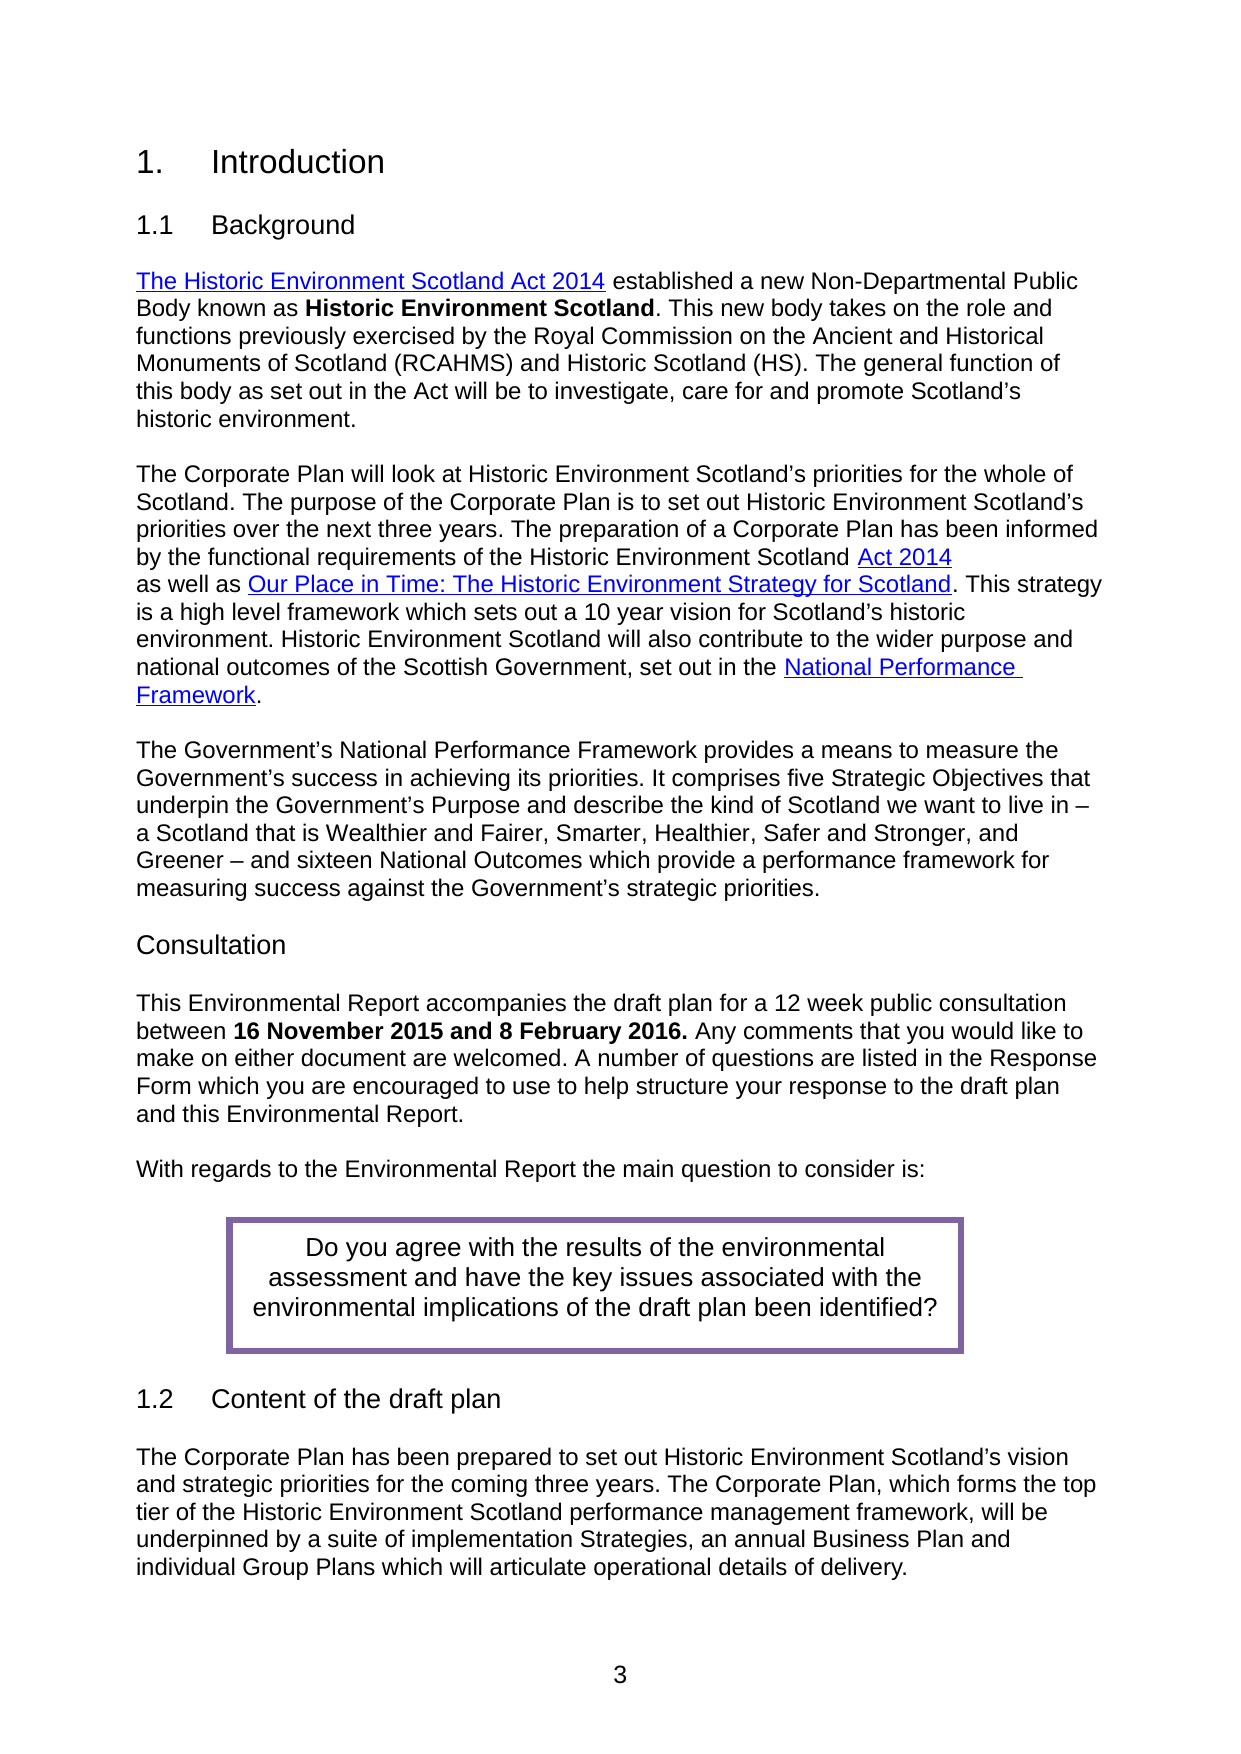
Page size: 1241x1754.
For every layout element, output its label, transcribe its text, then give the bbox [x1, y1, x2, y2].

subtitle The Corporate Plan has been prepared to set out Historic Environment Scotland’s vision and strategic priorities for the coming three years. The Corporate Plan, which forms the top tier of the Historic Environment Scotland performance management framework, will be underpinned by a suite of implementation Strategies, an annual Business Plan and individual Group Plans which will articulate operational details of delivery. [136, 1442, 1104, 1580]
text The Corporate Plan will look at Historic Environment Scotland’s priorities for the whole of . The purpose of the Corporate Plan is to set out Historic Environment Scotland’s priorities over the next three years. The preparation of a Corporate Plan has been informed by the functional requirements of the Historic Environment Scotland Act 2014 [136, 460, 1104, 570]
subtitle 1. Introduction [136, 142, 1104, 180]
text With regards to the Environmental Report the main question to consider is: [136, 1155, 1104, 1182]
subtitle 1.2 Content of the draft plan [136, 1383, 1104, 1415]
text The Government’s National Performance Framework provides a means to measure the Government’s success in achieving its priorities. It comprises five Strategic Objectives that underpin the Government’s Purpose and describe the kind of Scotland we want to live in – a Scotland that is Wealthier and Fairer, Smarter, Healthier, Safer and Stronger, and Greener – and sixteen National Outcomes which provide a performance framework for measuring success against the Government’s strategic priorities. [136, 736, 1104, 901]
text The Historic Environment Scotland Act 2014 established a new Non-Departmental Public Body known as Historic Environment Scotland. This new body takes on the role and functions previously exercised by the Royal Commission on the Ancient and Historical Monuments of Scotland (RCAHMS) and Historic Scotland (HS). The general function of this body as set out in the Act will be to investigate, care for and promote Scotland’s historic environment. [136, 267, 1104, 432]
subtitle 1.1 Background [136, 209, 1104, 240]
subtitle Consultation [136, 929, 1104, 960]
text This Environmental Report accompanies the draft plan for a 12 week public consultation between 16 November 2015 and 8 February 2016. Any comments that you would like to make on either document are welcomed. A number of questions are listed in the Response Form which you are encouraged to use to help structure your response to the draft plan and this Environmental Report. [136, 989, 1104, 1127]
text as well as Our Place in Time: The Historic Environment Strategy for Scotland. This strategy is a high level framework which sets out a 10 year vision for Scotland’s historic environment. Historic Environment Scotland will also contribute to the wider purpose and national outcomes of the Scottish Government, set out in the National Performance Framework. [136, 570, 1104, 708]
